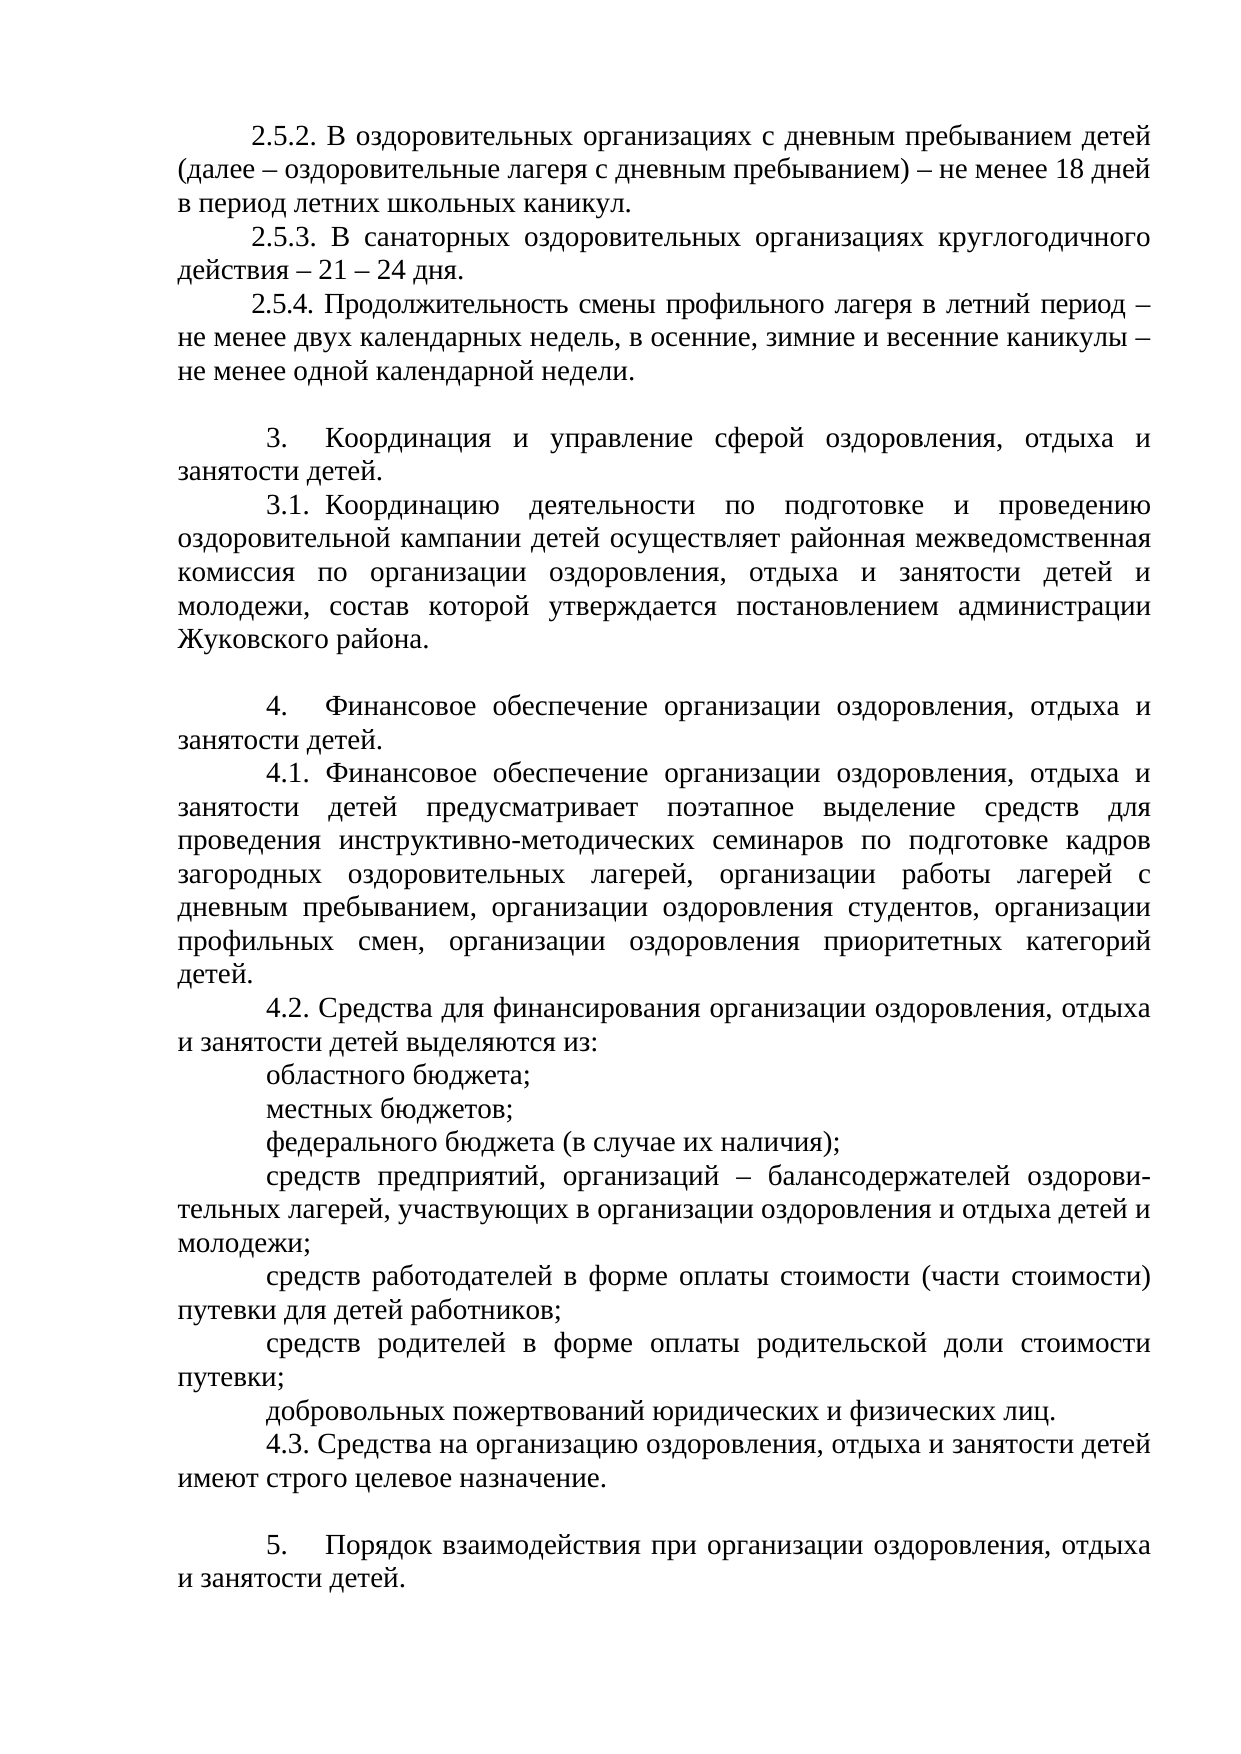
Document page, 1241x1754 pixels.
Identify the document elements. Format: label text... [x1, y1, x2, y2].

text 4.3. Средства на организацию оздоровления, отдыха и занятости детей имеют строго целевое назначение. [177, 1426, 1152, 1493]
text 2.5.2. В оздоровительных организациях с дневным пребыванием детей (далее – оздоровительные лагеря с дневным пребыванием) – не менее 18 дней в период летних школьных каникул. [177, 118, 1152, 219]
list Координация и управление сферой оздоровления, отдыха и занятости детей. [177, 420, 1152, 487]
text областного бюджета; [177, 1057, 1152, 1091]
text местных бюджетов; [177, 1091, 1152, 1124]
list Порядок взаимодействия при организации оздоровления, отдыха и занятости детей. [177, 1527, 1152, 1594]
text средств предприятий, организаций – балансодержателей оздорови-тельных лагерей, участвующих в организации оздоровления и отдыха детей и молодежи; [177, 1158, 1152, 1258]
text 2.5.3. В санаторных оздоровительных организациях круглогодичного действия – 21 – 24 дня. [177, 219, 1152, 286]
text средств родителей в форме оплаты родительской доли стоимости путевки; [177, 1326, 1152, 1393]
list Финансовое обеспечение организации оздоровления, отдыха и занятости детей. [177, 688, 1152, 755]
list Координацию деятельности по подготовке и проведению оздоровительной кампании детей осуществляет районная межведомственная комиссия по организации оздоровления, отдыха и занятости детей и молодежи, состав которой утверждается постановлением администрации Жуковского района. [177, 487, 1152, 655]
text 2.5.4. Продолжительность смены профильного лагеря в летний период – не менее двух календарных недель, в осенние, зимние и весенние каникулы – не менее одной календарной недели. [177, 286, 1152, 386]
text средств работодателей в форме оплаты стоимости (части стоимости) путевки для детей работников; [177, 1258, 1152, 1326]
text федерального бюджета (в случае их наличия); [177, 1124, 1152, 1158]
text 4.1. Финансовое обеспечение организации оздоровления, отдыха и занятости детей предусматривает поэтапное выделение средств для проведения инструктивно-методических семинаров по подготовке кадров загородных оздоровительных лагерей, организации работы лагерей с дневным пребыванием, организации оздоровления студентов, организации профильных смен, организации оздоровления приоритетных категорий детей. [177, 755, 1152, 990]
text добровольных пожертвований юридических и физических лиц. [177, 1393, 1152, 1426]
text 4.2. Средства для финансирования организации оздоровления, отдыха и занятости детей выделяются из: [177, 990, 1152, 1057]
